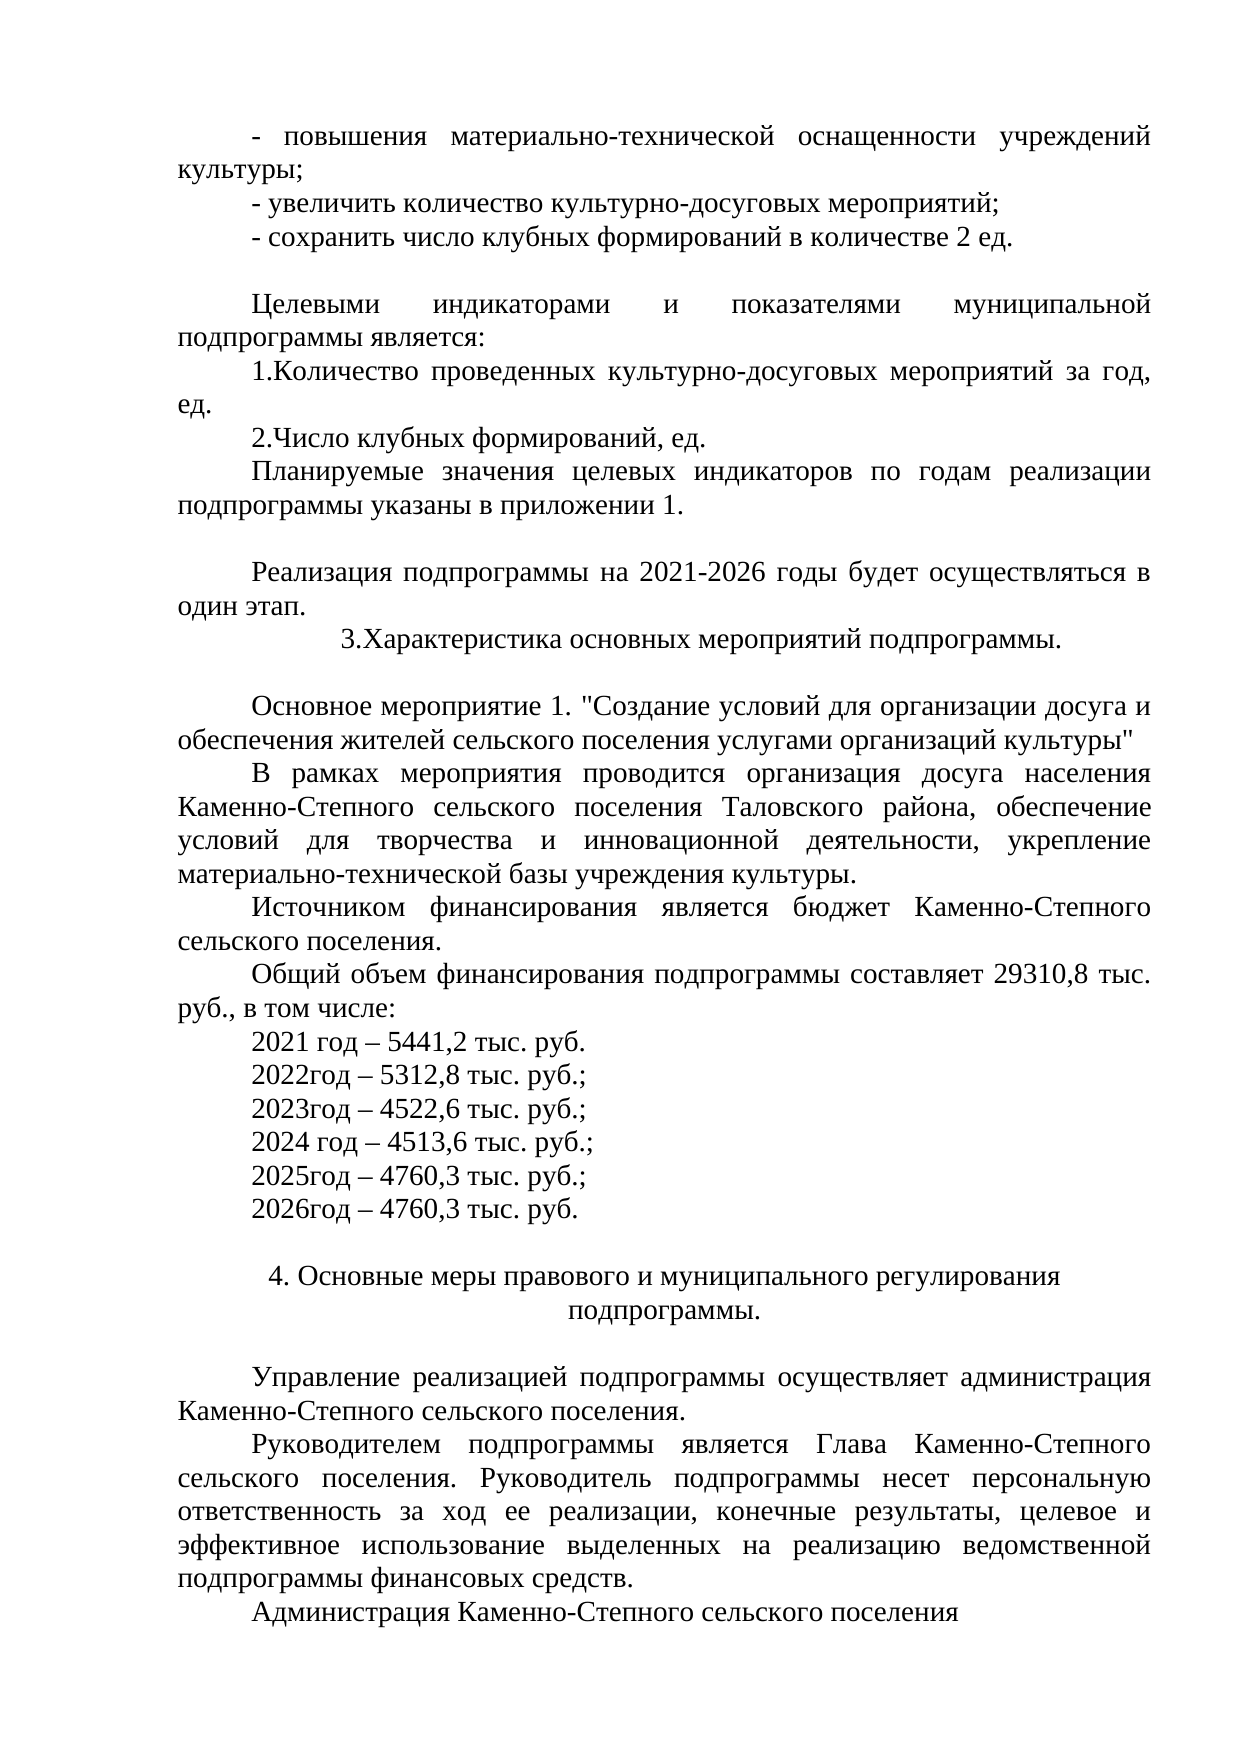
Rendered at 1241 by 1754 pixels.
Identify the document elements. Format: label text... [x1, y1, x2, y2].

text Планируемые значения целевых индикаторов по годам реализации подпрограммы указаны в приложении 1. [177, 453, 1152, 521]
text - сохранить число клубных формирований в количестве 2 ед. [177, 219, 1152, 252]
text 3.Характеристика основных мероприятий подпрограммы. [177, 621, 1152, 655]
text Руководителем подпрограммы является Глава Каменно-Степного сельского поселения. Руководитель подпрограммы несет персональную ответственность за ход ее реализации, конечные результаты, целевое и эффективное использование выделенных на реализацию ведомственной подпрограммы финансовых средств. [177, 1426, 1152, 1594]
text 2024 год – 4513,6 тыс. руб.; [177, 1124, 1152, 1158]
text Общий объем финансирования подпрограммы составляет 29310,8 тыс. руб., в том числе: [177, 957, 1152, 1024]
text 2023год – 4522,6 тыс. руб.; [177, 1091, 1152, 1124]
text Целевыми индикаторами и показателями муниципальной подпрограммы является: [177, 286, 1152, 353]
text 2.Число клубных формирований, ед. [177, 420, 1152, 453]
text 2025год – 4760,3 тыс. руб.; [177, 1158, 1152, 1191]
text Источником финансирования является бюджет Каменно-Степного сельского поселения. [177, 889, 1152, 957]
text 2026год – 4760,3 тыс. руб. [177, 1191, 1152, 1225]
text В рамках мероприятия проводится организация досуга населения Каменно-Степного сельского поселения Таловского района, обеспечение условий для творчества и инновационной деятельности, укрепление материально-технической базы учреждения культуры. [177, 755, 1152, 889]
text Основное мероприятие 1. "Создание условий для организации досуга и обеспечения жителей сельского поселения услугами организаций культуры" [177, 688, 1152, 755]
text 4. Основные меры правового и муниципального регулирования подпрограммы. [177, 1258, 1152, 1326]
text Администрация Каменно-Степного сельского поселения [177, 1594, 1152, 1627]
text - увеличить количество культурно-досуговых мероприятий; [177, 185, 1152, 219]
text Управление реализацией подпрограммы осуществляет администрация Каменно-Степного сельского поселения. [177, 1359, 1152, 1426]
text 1.Количество проведенных культурно-досуговых мероприятий за год, ед. [177, 353, 1152, 420]
text Реализация подпрограммы на 2021-2026 годы будет осуществляться в один этап. [177, 554, 1152, 621]
text - повышения материально-технической оснащенности учреждений культуры; [177, 118, 1152, 185]
text 2022год – 5312,8 тыс. руб.; [177, 1057, 1152, 1091]
text 2021 год – 5441,2 тыс. руб. [177, 1024, 1152, 1057]
